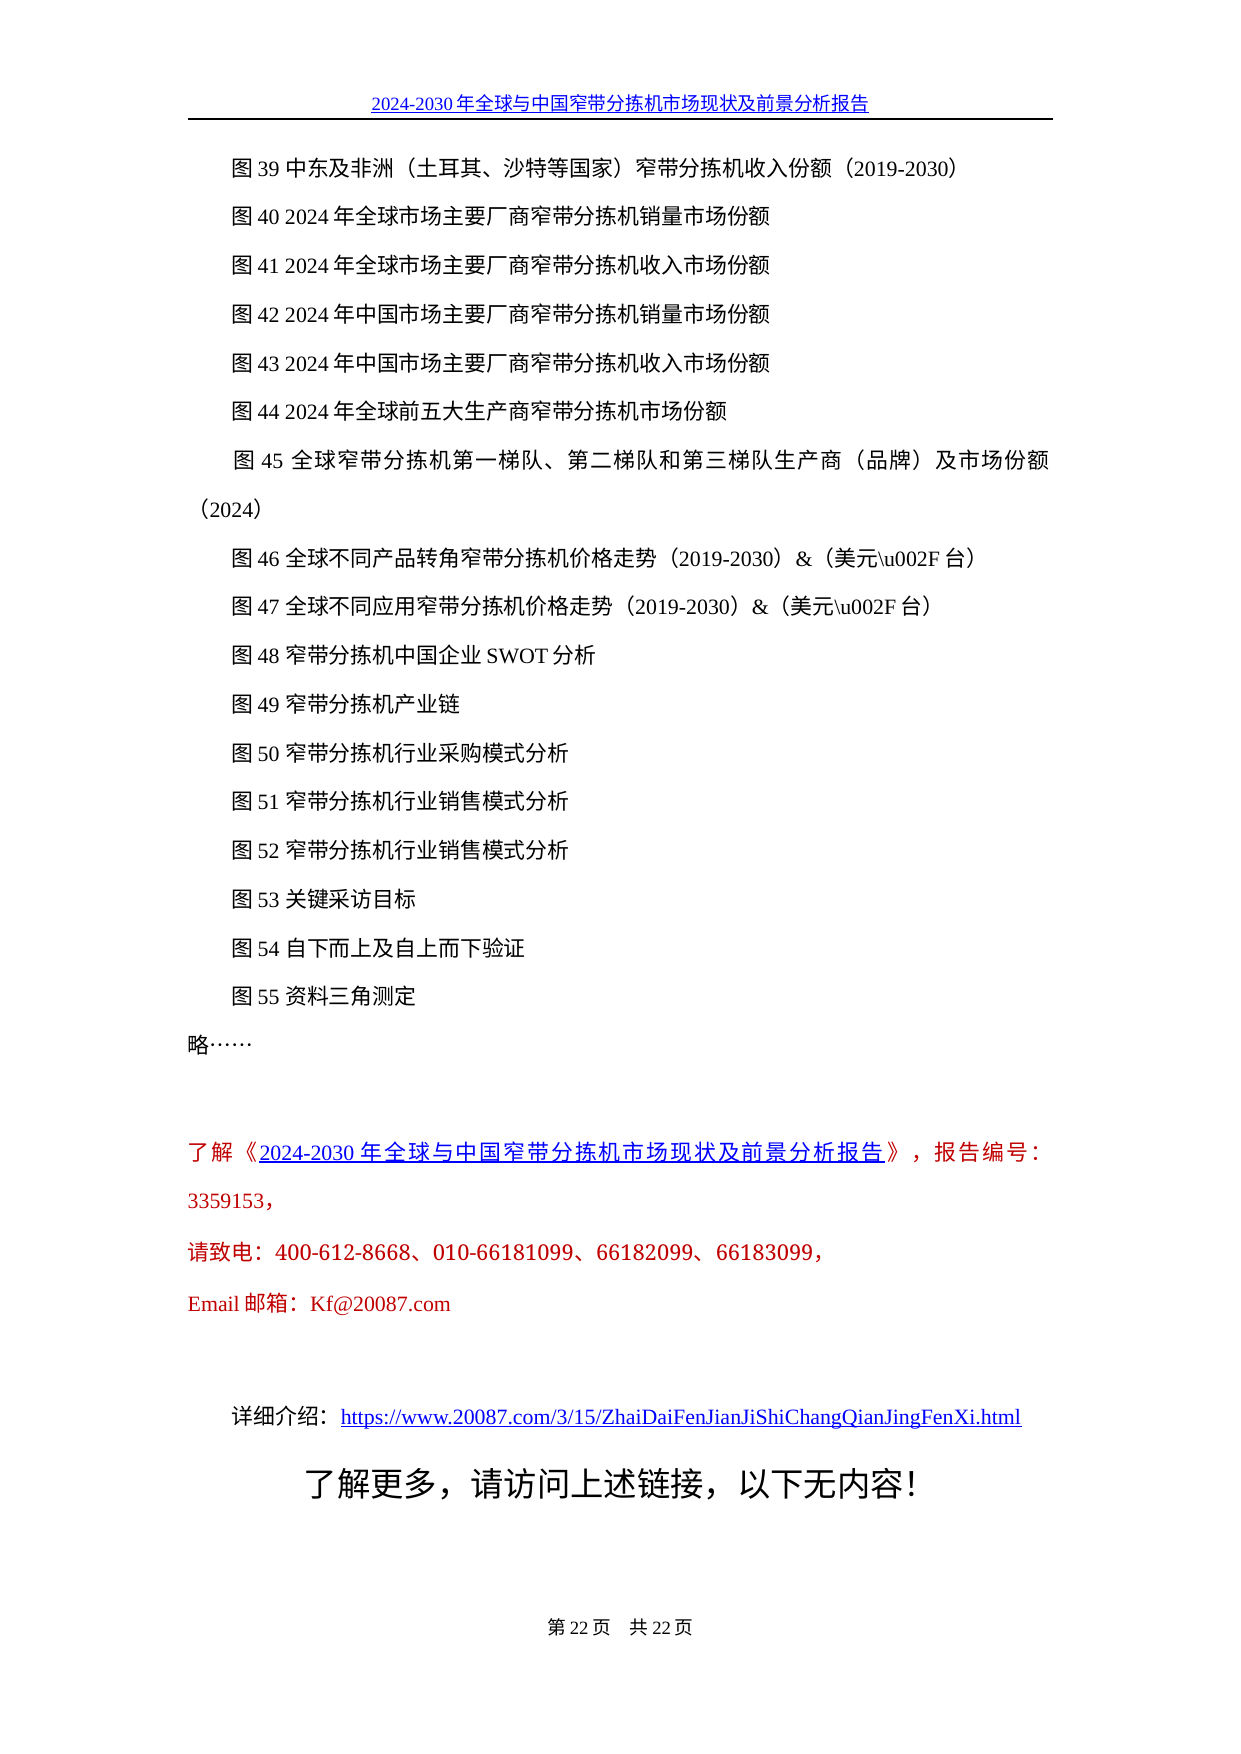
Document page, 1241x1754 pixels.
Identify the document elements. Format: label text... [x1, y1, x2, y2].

text 了解《2024-2030年全球与中国窄带分拣机市场现状及前景分析报告》，报告编号：3359153， [187, 1134, 1053, 1215]
text 详细介绍：https://www.20087.com/3/15/ZhaiDaiFenJianJiShiChangQianJingFenXi.html [187, 1399, 1053, 1431]
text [187, 150, 1053, 1060]
title 了解更多，请访问上述链接，以下无内容！ [187, 1449, 1053, 1514]
text 请致电：400-612-8668、010-66181099、66182099、66183099， [187, 1234, 1053, 1267]
text Email邮箱：Kf@20087.com [187, 1286, 1053, 1318]
